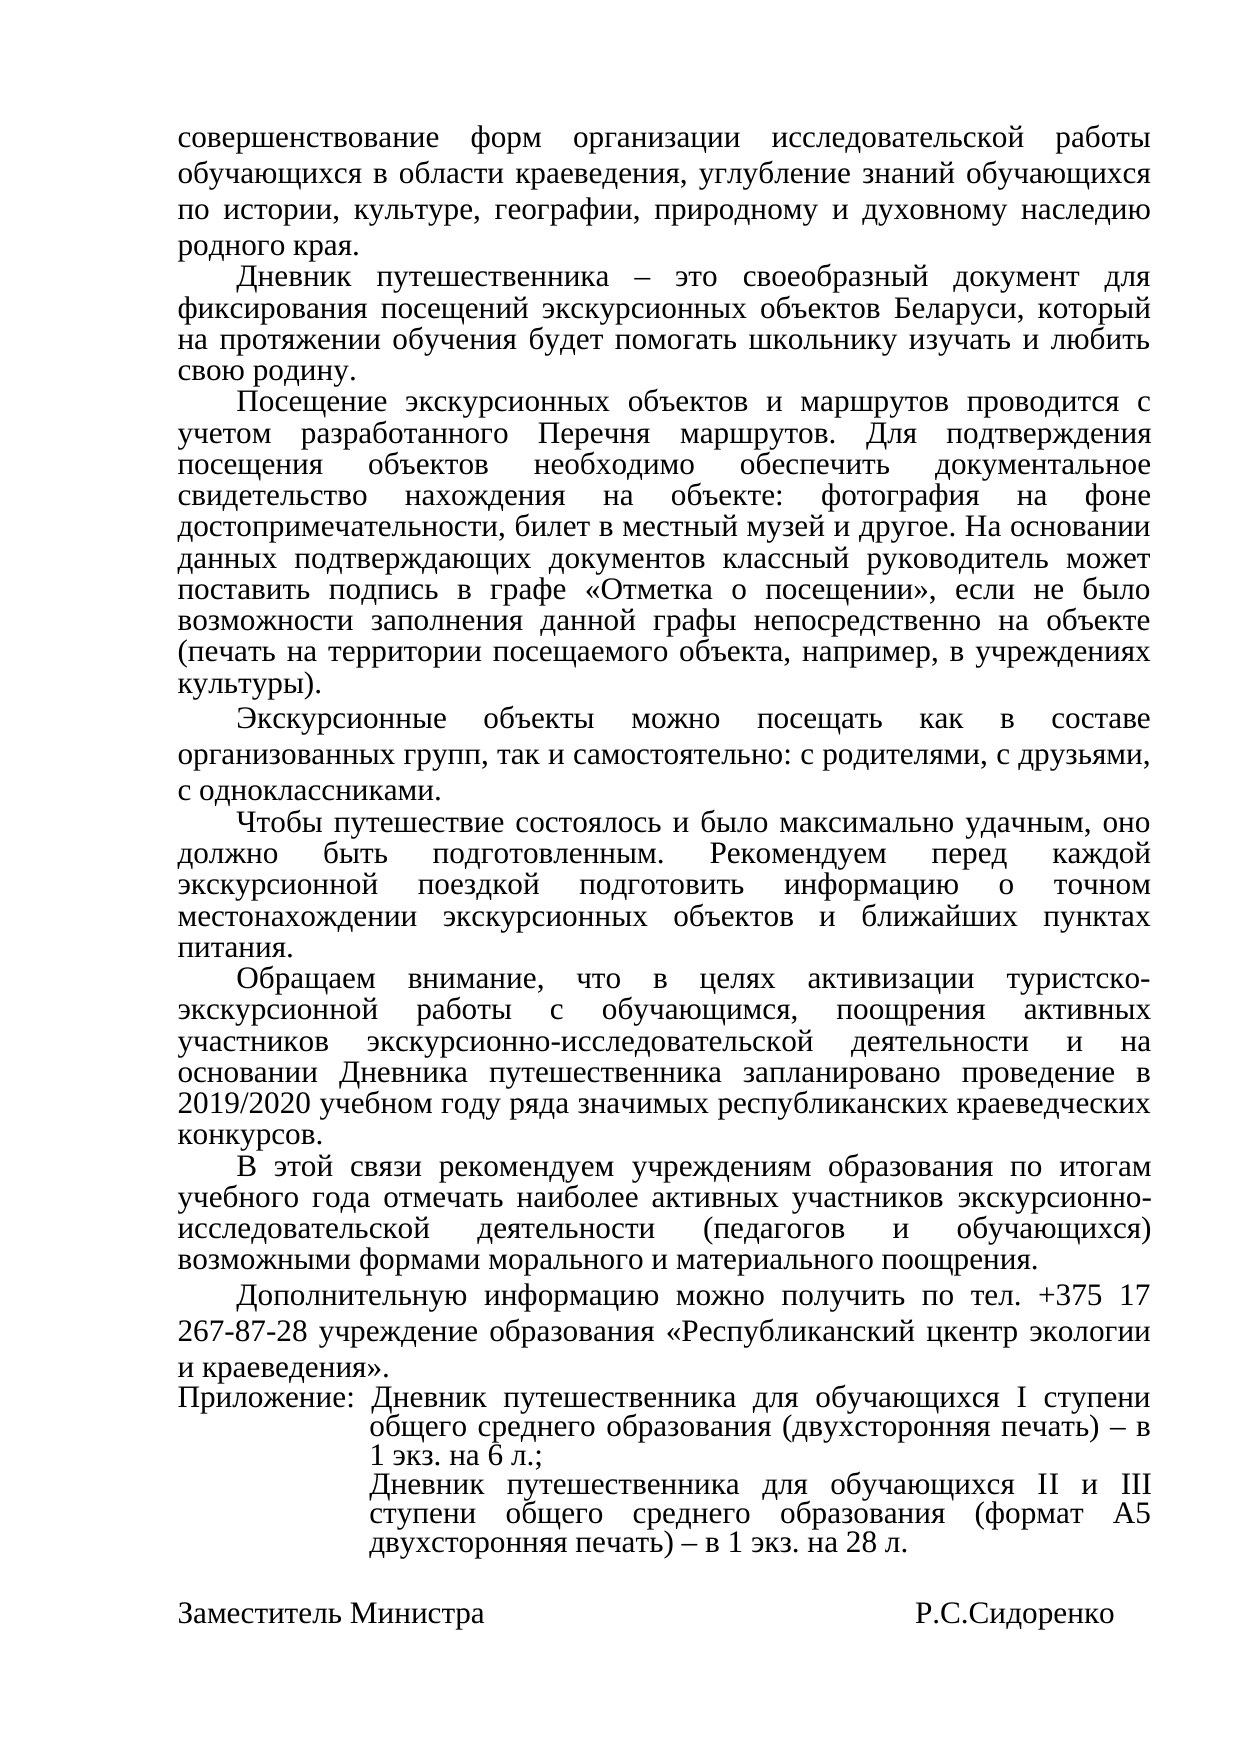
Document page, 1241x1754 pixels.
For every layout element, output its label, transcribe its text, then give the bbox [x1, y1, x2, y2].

text Посещение экскурсионных объектов и маршрутов проводится с учетом разработанного Перечня маршрутов. Для подтверждения посещения объектов необходимо обеспечить документальное свидетельство нахождения на объекте: фотография на фоне достопримечательности, билет в местный музей и другое. На основании данных подтверждающих документов классный руководитель может поставить подпись в графе «Отметка о посещении», если не было возможности заполнения данной графы непосредственно на объекте (печать на территории посещаемого объекта, например, в учреждениях культуры). [177, 387, 1152, 699]
text Обращаем внимание, что в целях активизации туристско-экскурсионной работы с обучающимся, поощрения активных участников экскурсионно-исследовательской деятельности и на основании Дневника путешественника запланировано проведение в 2019/2020 учебном году ряда значимых республиканских краеведческих конкурсов. [177, 963, 1152, 1151]
text Экскурсионные объекты можно посещать как в составе организованных групп, так и самостоятельно: с родителями, с друзьями, с одноклассниками. [177, 699, 1152, 807]
text Чтобы путешествие состоялось и было максимально удачным, оно должно быть подготовленным. Рекомендуем перед каждой экскурсионной поездкой подготовить информацию о точном местонахождении экскурсионных объектов и ближайших пунктах питания. [177, 807, 1152, 963]
text Дневник путешественника для обучающихся II и III ступени общего среднего образования (формат А5 двухсторонняя печать) – в 1 экз. на 28 л. [177, 1471, 1152, 1559]
text Дополнительную информацию можно получить по тел. +375 17 267-87-28 учреждение образования «Республиканский цкентр экологии и краеведения». [177, 1276, 1152, 1384]
text Дневник путешественника – это своеобразный документ для фиксирования посещений экскурсионных объектов Беларуси, который на протяжении обучения будет помогать школьнику изучать и любить свою родину. [177, 262, 1152, 387]
text Заместитель Министра Р.С.Сидоренко [177, 1595, 1152, 1631]
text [177, 118, 1152, 262]
text В этой связи рекомендуем учреждениям образования по итогам учебного года отмечать наиболее активных участников экскурсионно-исследовательской деятельности (педагогов и обучающихся) возможными формами морального и материального поощрения. [177, 1151, 1152, 1276]
text Приложение: Дневник путешественника для обучающихся I ступени общего среднего образования (двухсторонняя печать) – в 1 экз. на 6 л.; [177, 1384, 1152, 1471]
